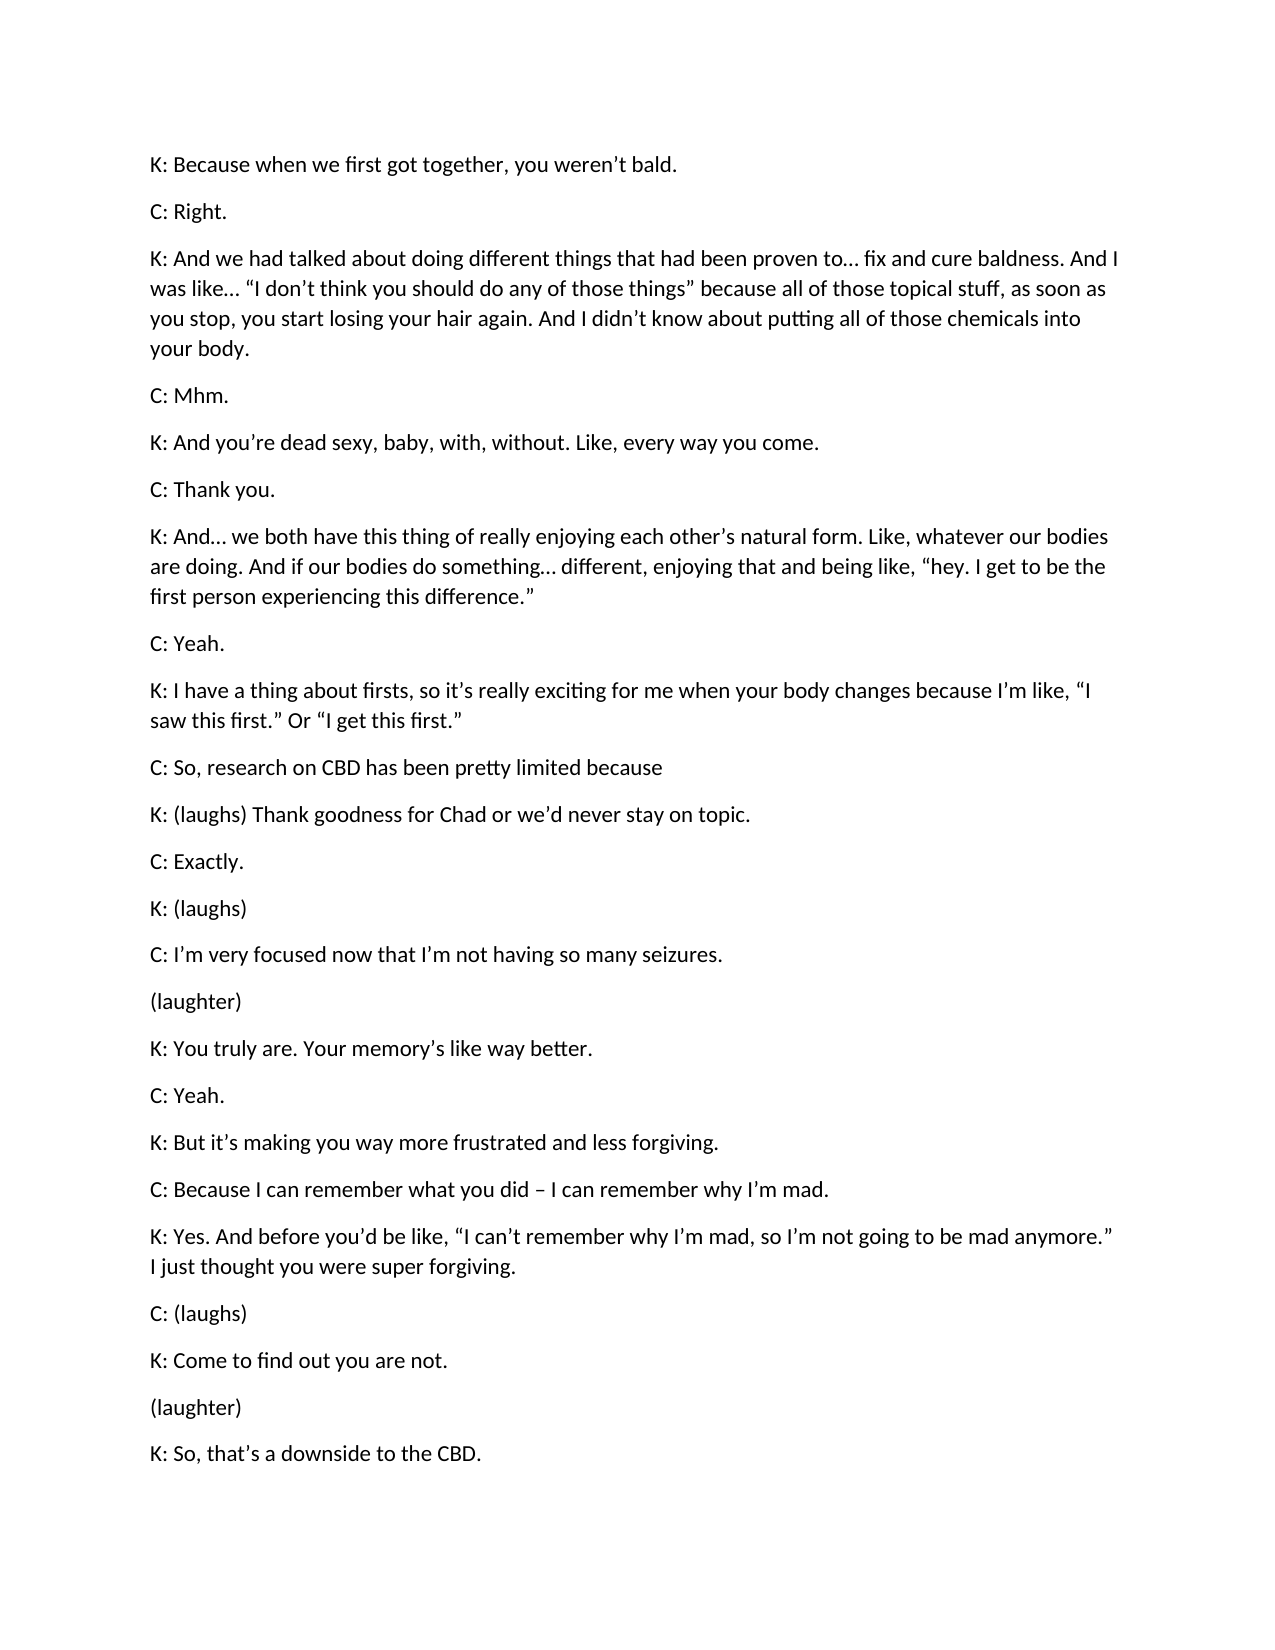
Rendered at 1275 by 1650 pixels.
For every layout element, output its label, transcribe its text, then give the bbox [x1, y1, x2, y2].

text K: So, that’s a downside to the CBD. [150, 1439, 1125, 1468]
text K: And you’re dead sexy, baby, with, without. Like, every way you come. [150, 428, 1125, 456]
text K: And… we both have this thing of really enjoying each other’s natural form. Like, whatever our bodies are doing. And if our bodies do something… different, enjoying that and being like, “hey. I get to be the first person experiencing this difference.” [150, 522, 1125, 610]
text C: Thank you. [150, 475, 1125, 503]
text K: (laughs) [150, 894, 1125, 922]
text C: Exactly. [150, 847, 1125, 875]
text C: Because I can remember what you did – I can remember why I’m mad. [150, 1175, 1125, 1203]
text C: Mhm. [150, 381, 1125, 409]
text K: You truly are. Your memory’s like way better. [150, 1034, 1125, 1062]
text K: But it’s making you way more frustrated and less forgiving. [150, 1128, 1125, 1156]
text C: I’m very focused now that I’m not having so many seizures. [150, 941, 1125, 969]
text C: Right. [150, 197, 1125, 225]
text K: Come to find out you are not. [150, 1346, 1125, 1374]
text C: (laughs) [150, 1299, 1125, 1327]
text C: Yeah. [150, 1081, 1125, 1109]
text K: And we had talked about doing different things that had been proven to… fix and cure baldness. And I was like… “I don’t think you should do any of those things” because all of those topical stuff, as soon as you stop, you start losing your hair again. And I didn’t know about putting all of those chemicals into your body. [150, 244, 1125, 362]
text C: Yeah. [150, 629, 1125, 657]
text (laughter) [150, 1393, 1125, 1421]
text K: Because when we first got together, you weren’t bald. [150, 150, 1125, 178]
text (laughter) [150, 987, 1125, 1016]
text K: Yes. And before you’d be like, “I can’t remember why I’m mad, so I’m not going to be mad anymore.” I just thought you were super forgiving. [150, 1222, 1125, 1280]
text K: (laughs) Thank goodness for Chad or we’d never stay on topic. [150, 800, 1125, 828]
text K: I have a thing about firsts, so it’s really exciting for me when your body changes because I’m like, “I saw this first.” Or “I get this first.” [150, 676, 1125, 734]
text C: So, research on CBD has been pretty limited because [150, 753, 1125, 781]
